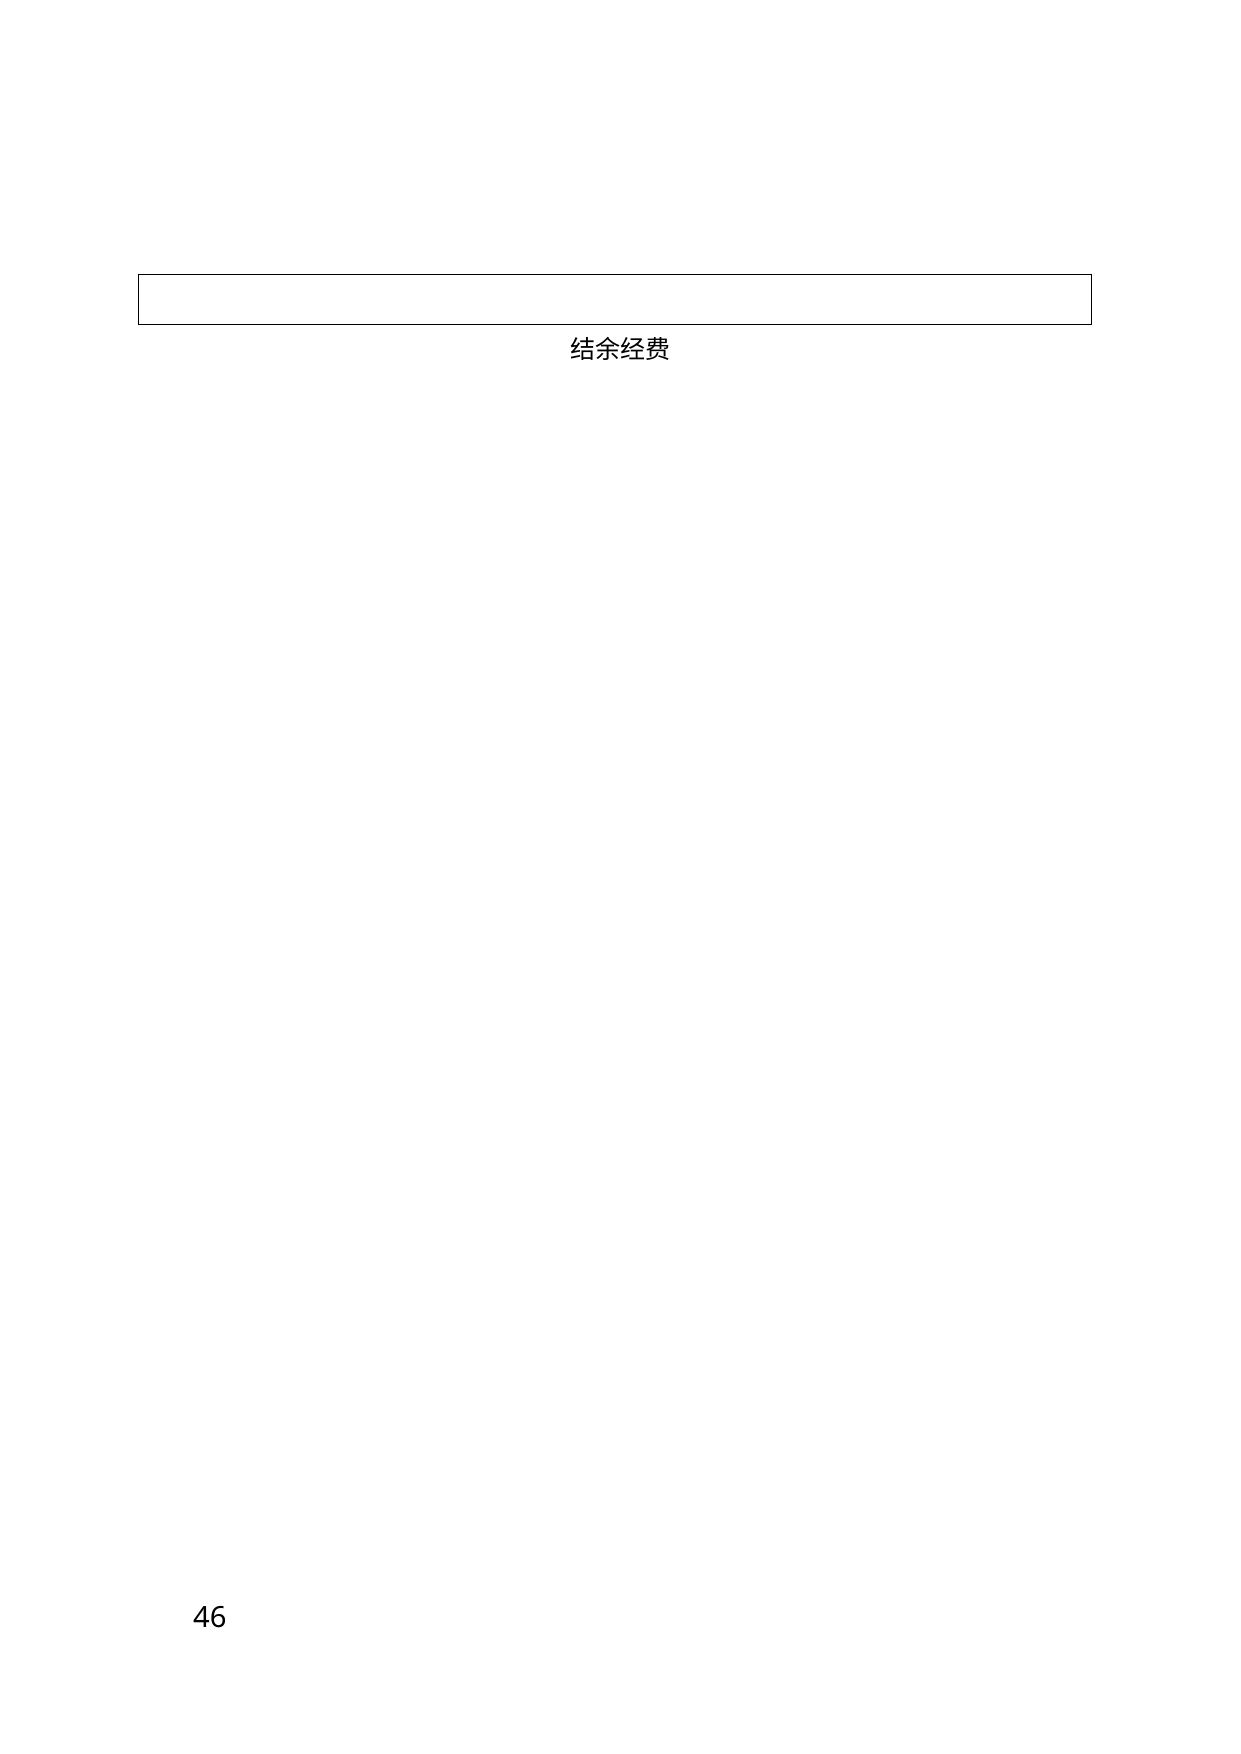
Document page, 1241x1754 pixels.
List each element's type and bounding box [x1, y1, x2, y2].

table_cell [139, 275, 1091, 324]
